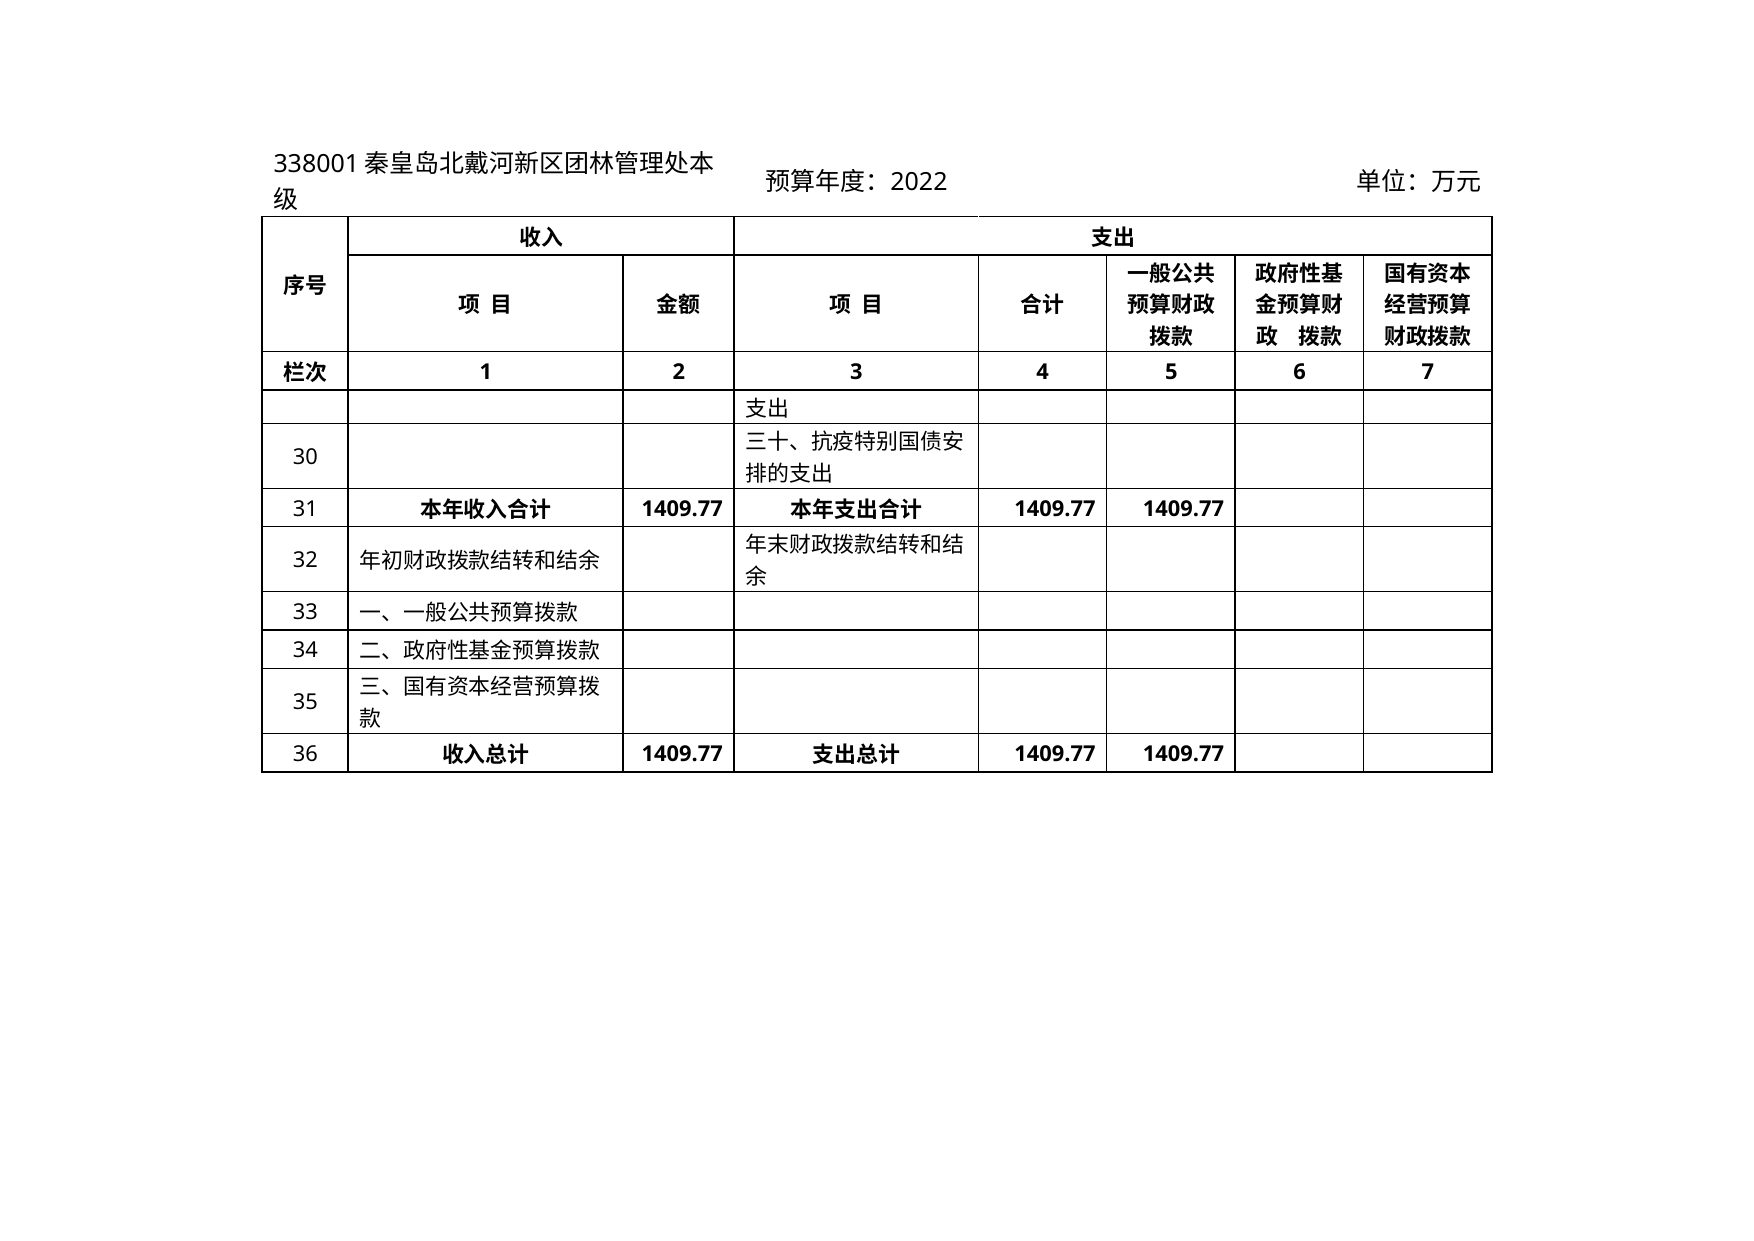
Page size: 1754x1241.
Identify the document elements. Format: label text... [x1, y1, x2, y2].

table_cell 1409.77 [979, 734, 1106, 771]
table_cell [979, 391, 1106, 422]
table_header 单位：万元 [979, 143, 1491, 216]
table_cell 三、国有资本经营预算拨款 [349, 669, 622, 732]
table_cell 金额 [624, 256, 733, 351]
table_cell [1236, 734, 1363, 771]
table_cell 1409.77 [1107, 489, 1234, 526]
table_cell 36 [263, 734, 347, 771]
table_cell [624, 391, 733, 422]
table_cell 收入总计 [349, 734, 622, 771]
table_cell [349, 424, 622, 487]
table_cell [1236, 489, 1363, 526]
table_cell [1107, 592, 1234, 629]
table_cell 二、政府性基金预算拨款 [349, 631, 622, 668]
table_cell [1107, 631, 1234, 668]
table_cell 合计 [979, 256, 1106, 351]
table_cell 31 [263, 489, 347, 526]
table_cell [1364, 391, 1491, 422]
table_cell 项 目 [735, 256, 978, 351]
table_cell [1364, 592, 1491, 629]
table_cell 2 [624, 352, 733, 389]
table_cell 年末财政拨款结转和结余 [735, 527, 978, 591]
table_cell 支出 [735, 217, 1491, 254]
table_cell 国有资本经营预算财政拨款 [1364, 256, 1491, 351]
table_cell [624, 424, 733, 487]
table_cell [1236, 527, 1363, 591]
table_cell 政府性基金预算财政 拨款 [1236, 256, 1363, 351]
table_cell [1364, 489, 1491, 526]
table_cell 3 [735, 352, 978, 389]
table_cell 30 [263, 424, 347, 487]
table_cell 1409.77 [624, 489, 733, 526]
table_cell 1409.77 [624, 734, 733, 771]
table_cell 6 [1236, 352, 1363, 389]
table_cell 1 [349, 352, 622, 389]
table_cell [1107, 424, 1234, 487]
table_cell [735, 592, 978, 629]
table_cell 收入 [349, 217, 733, 254]
table_cell 1409.77 [979, 489, 1106, 526]
table_cell [1236, 631, 1363, 668]
table_cell [1107, 391, 1234, 422]
table_cell [1236, 669, 1363, 732]
table_cell [624, 631, 733, 668]
table_cell 一般公共预算财政拨款 [1107, 256, 1234, 351]
table_cell [1236, 592, 1363, 629]
table_cell [1364, 734, 1491, 771]
table_cell [624, 592, 733, 629]
table_cell [624, 669, 733, 732]
table_cell 35 [263, 669, 347, 732]
table_cell 栏次 [263, 352, 347, 389]
table_cell 本年支出合计 [735, 489, 978, 526]
table_cell 一、一般公共预算拨款 [349, 592, 622, 629]
table_cell 32 [263, 527, 347, 591]
table_cell [979, 669, 1106, 732]
table_header 预算年度：2022 [735, 143, 978, 216]
table_cell 序号 [263, 217, 347, 351]
table_cell 项 目 [349, 256, 622, 351]
table_cell 本年收入合计 [349, 489, 622, 526]
table_header 338001秦皇岛北戴河新区团林管理处本级 [263, 143, 733, 216]
table_cell 4 [979, 352, 1106, 389]
table_cell 29 [263, 391, 347, 422]
table_cell 5 [1107, 352, 1234, 389]
table_cell [979, 424, 1106, 487]
table_cell [349, 391, 622, 422]
table_cell [1364, 669, 1491, 732]
table_cell [1107, 669, 1234, 732]
table_cell [624, 527, 733, 591]
table_cell [979, 631, 1106, 668]
table_cell [735, 669, 978, 732]
table_cell 二十九、债务发行费用支出 [735, 391, 978, 422]
table_cell [735, 631, 978, 668]
table_cell 7 [1364, 352, 1491, 389]
table_cell 34 [263, 631, 347, 668]
table_cell [1107, 527, 1234, 591]
table_cell 三十、抗疫特别国债安排的支出 [735, 424, 978, 487]
table_cell [979, 592, 1106, 629]
table_cell 支出总计 [735, 734, 978, 771]
table_cell 年初财政拨款结转和结余 [349, 527, 622, 591]
table_cell [1364, 631, 1491, 668]
table_cell [1364, 527, 1491, 591]
table_cell 33 [263, 592, 347, 629]
table_cell [1236, 424, 1363, 487]
table_cell [979, 527, 1106, 591]
table_cell [1236, 391, 1363, 422]
table_cell 1409.77 [1107, 734, 1234, 771]
table_cell [1364, 424, 1491, 487]
